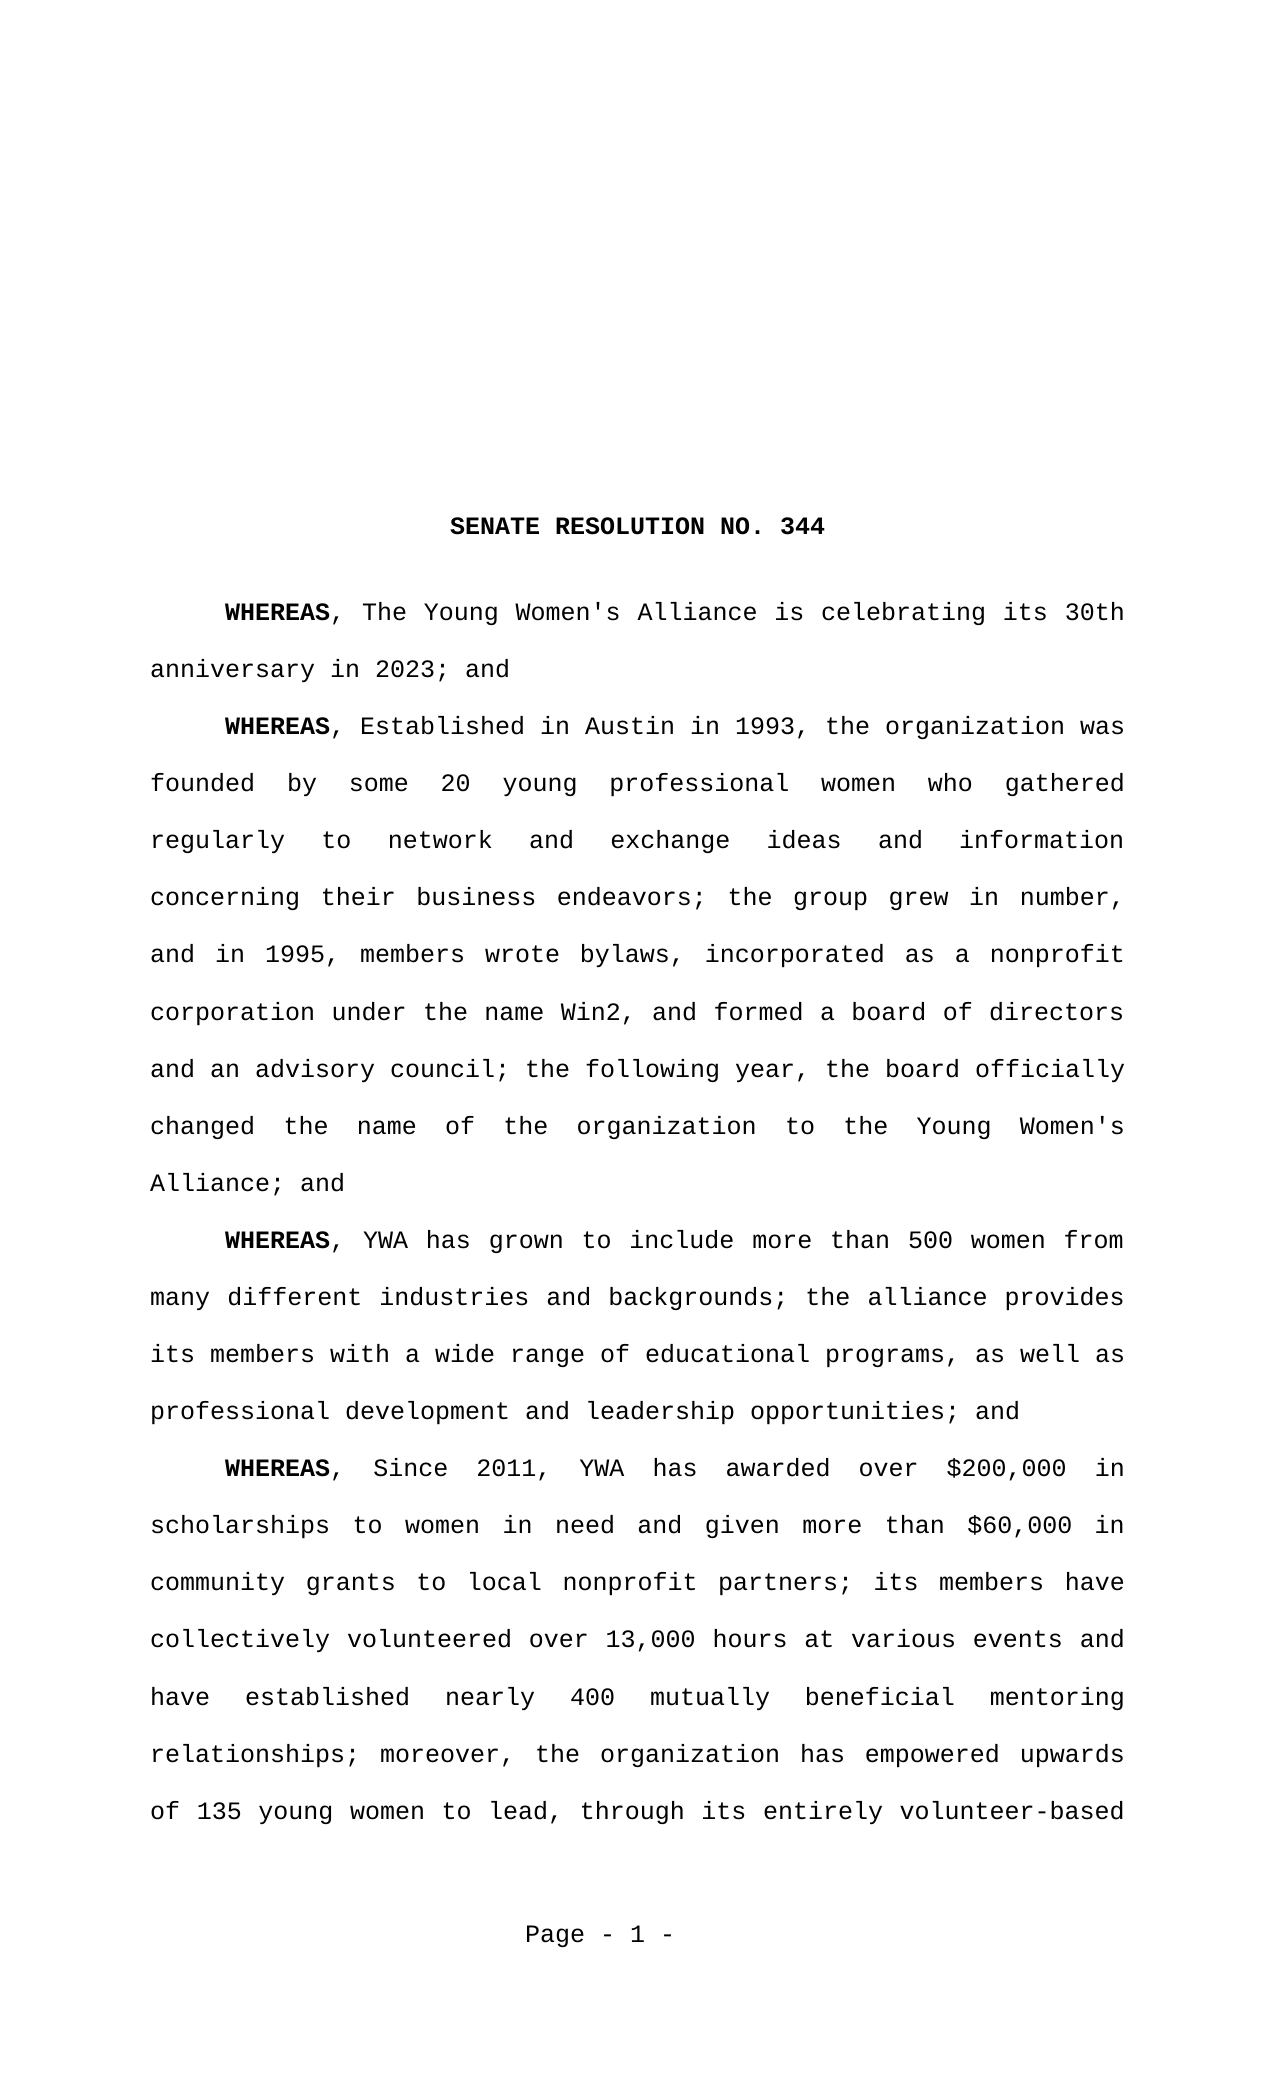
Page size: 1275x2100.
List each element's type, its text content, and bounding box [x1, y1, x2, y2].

text WHEREAS, Established in Austin in 1993, the organization was founded by some 20 young professional women who gathered regularly to network and exchange ideas and information concerning their business endeavors; the group grew in number, and in 1995, members wrote bylaws, incorporated as a nonprofit corporation under the name Win2, and formed a board of directors and an advisory council; the following year, the board officially changed the name of the organization to the Young Women's Alliance; and [150, 713, 1125, 1199]
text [150, 1456, 1125, 1827]
text SENATE RESOLUTION NO. 344 [150, 514, 1125, 542]
text WHEREAS, YWA has grown to include more than 500 women from many different industries and backgrounds; the alliance provides its members with a wide range of educational programs, as well as professional development and leadership opportunities; and [150, 1227, 1125, 1427]
text WHEREAS, The Young Women's Alliance is celebrating its 30th anniversary in 2023; and [150, 599, 1125, 685]
